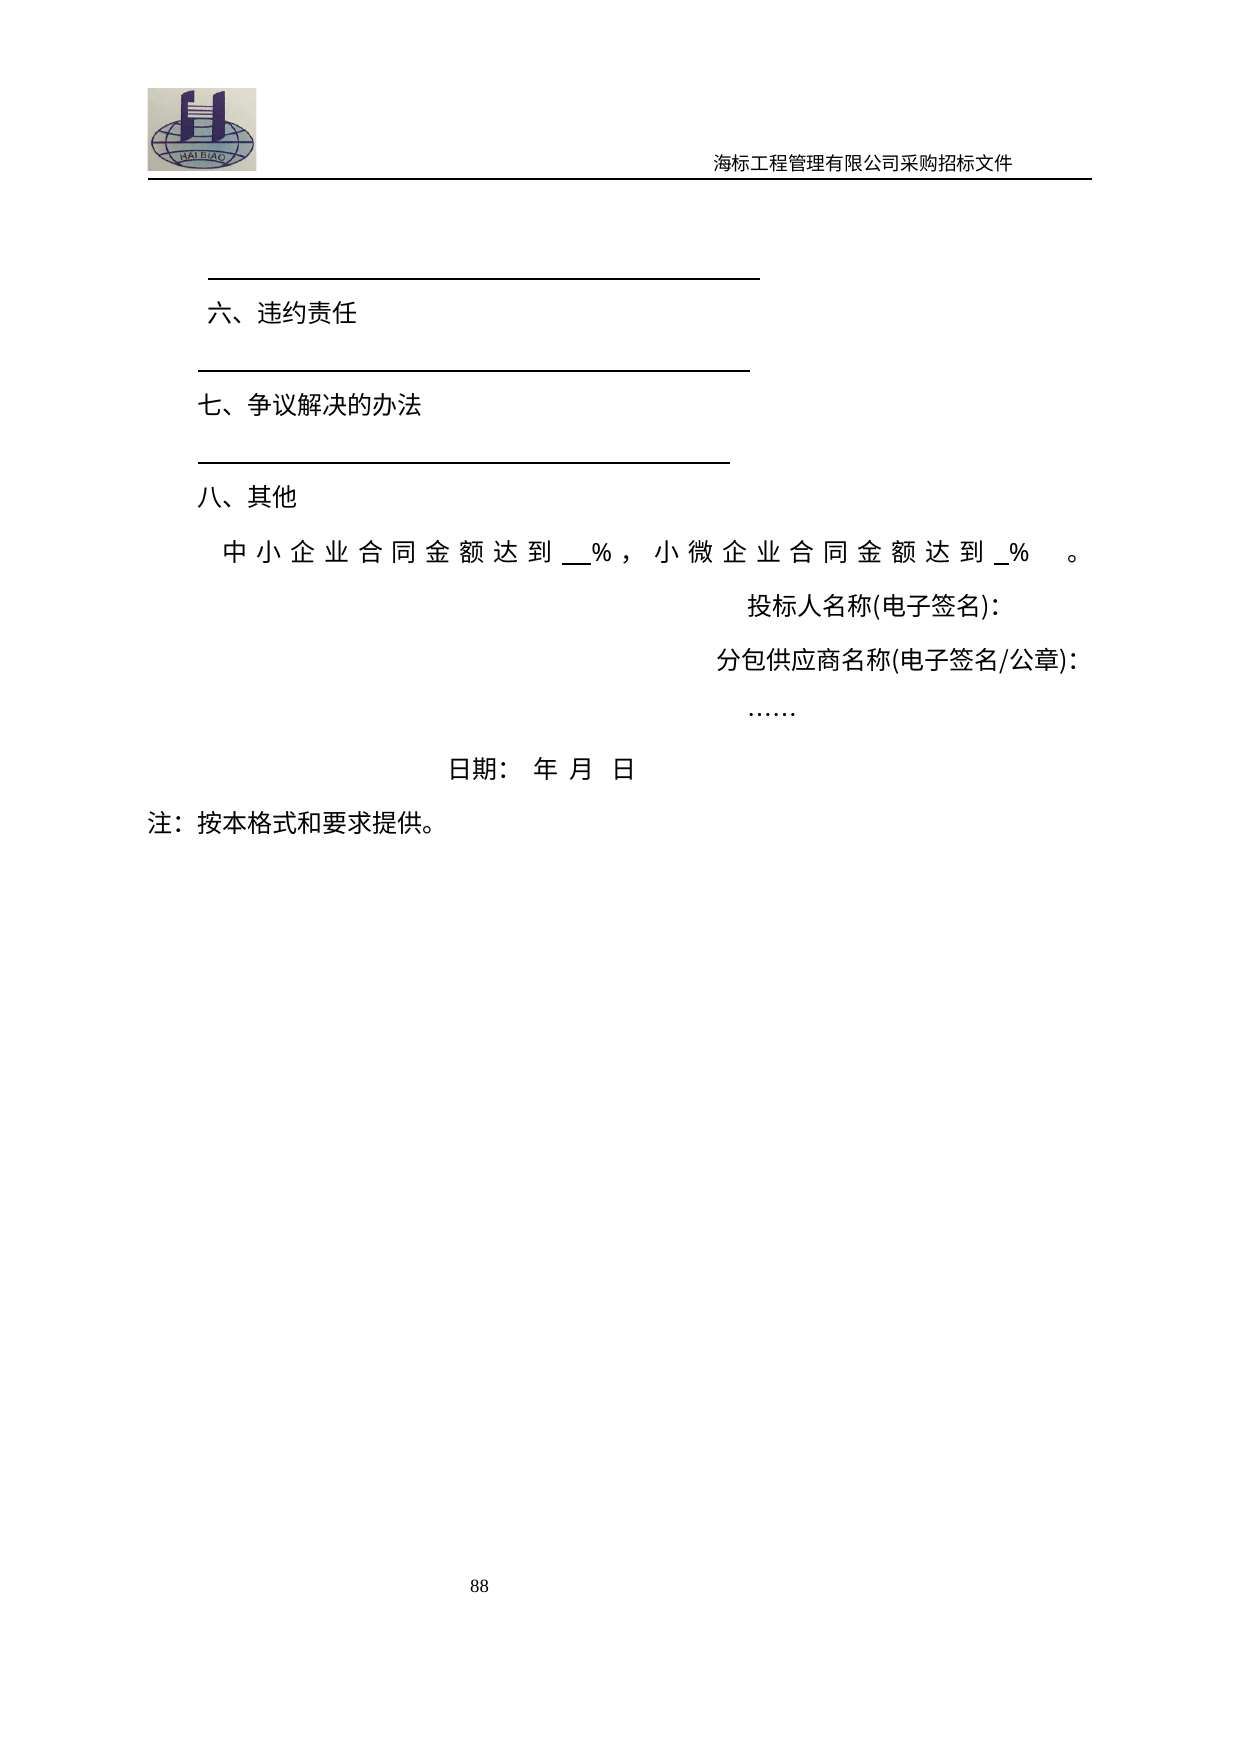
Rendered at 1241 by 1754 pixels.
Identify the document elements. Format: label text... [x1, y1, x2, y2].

text 八、其他 [148, 478, 1092, 514]
text 分包供应商名称(电子签名/公章)： [148, 641, 1092, 677]
text 七、争议解决的办法 [148, 386, 1092, 422]
text 六、违约责任 [207, 293, 1092, 329]
text …… [148, 695, 1092, 731]
picture [147, 88, 257, 171]
text 日期： 年 月 日 [222, 749, 1092, 786]
text 注：按本格式和要求提供。 [148, 804, 1092, 840]
text 中小企业合同金额达到 %，小微企业合同金额达到 % 。 投标人名称(电子签名)： [222, 532, 1092, 623]
